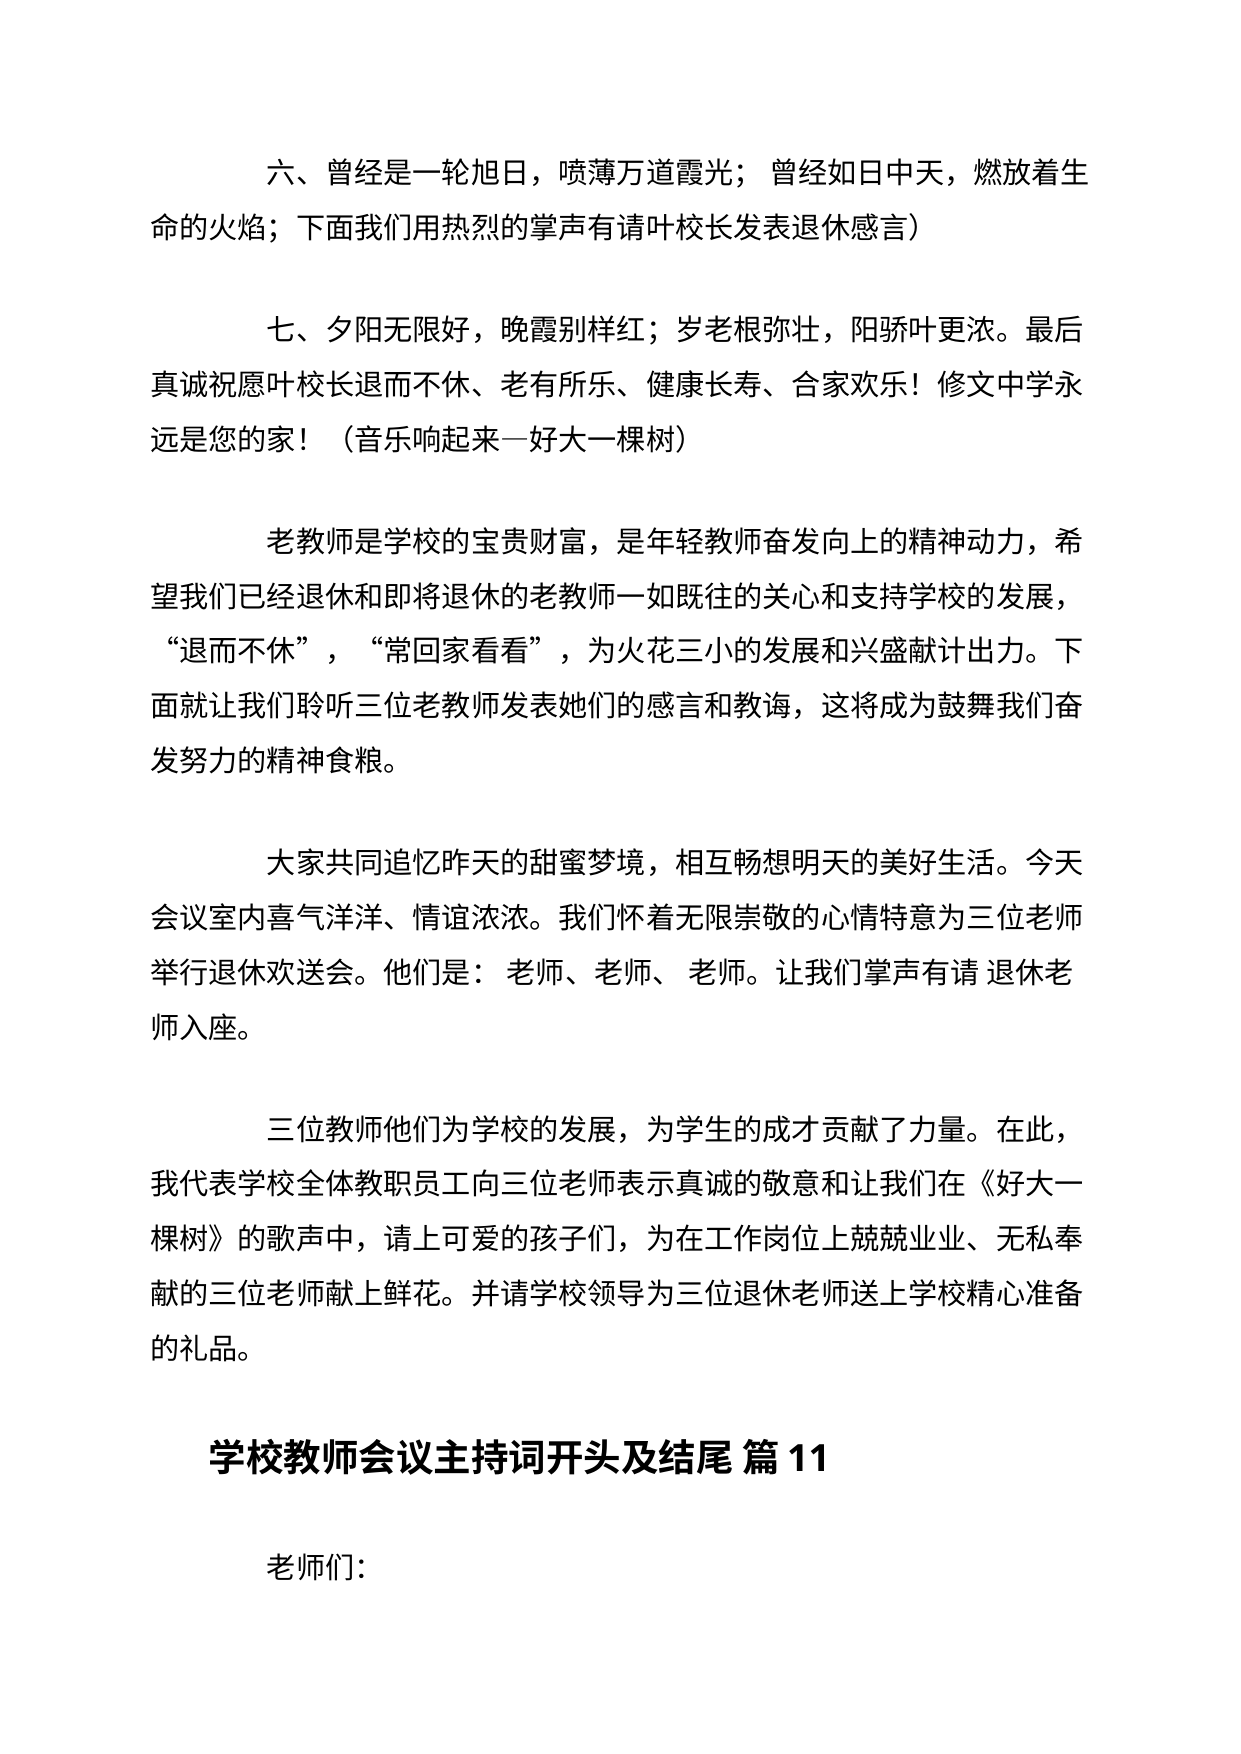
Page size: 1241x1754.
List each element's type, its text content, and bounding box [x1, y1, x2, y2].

text 大家共同追忆昨天的甜蜜梦境，相互畅想明天的美好生活。今天会议室内喜气洋洋、情谊浓浓。我们怀着无限崇敬的心情特意为三位老师举行退休欢送会。他们是： 老师、老师、 老师。让我们掌声有请 退休老师入座。 [150, 839, 1090, 1047]
text 老教师是学校的宝贵财富，是年轻教师奋发向上的精神动力，希望我们已经退休和即将退休的老教师一如既往的关心和支持学校的发展，“退而不休”，“常回家看看”，为火花三小的发展和兴盛献计出力。下面就让我们聆听三位老教师发表她们的感言和教诲，这将成为鼓舞我们奋发努力的精神食粮。 [150, 518, 1090, 780]
text 六、曾经是一轮旭日，喷薄万道霞光； 曾经如日中天，燃放着生命的火焰；下面我们用热烈的掌声有请叶校长发表退休感言） [150, 150, 1090, 247]
text 老师们： [150, 1545, 1090, 1587]
text 三位教师他们为学校的发展，为学生的成才贡献了力量。在此，我代表学校全体教职员工向三位老师表示真诚的敬意和让我们在《好大一棵树》的歌声中，请上可爱的孩子们，为在工作岗位上兢兢业业、无私奉献的三位老师献上鲜花。并请学校领导为三位退休老师送上学校精心准备的礼品。 [150, 1106, 1090, 1368]
text 七、夕阳无限好，晚霞别样红；岁老根弥壮，阳骄叶更浓。最后真诚祝愿叶校长退而不休、老有所乐、健康长寿、合家欢乐！修文中学永远是您的家！（音乐响起来—好大一棵树） [150, 307, 1090, 459]
text 学校教师会议主持词开头及结尾 篇11 [150, 1427, 1090, 1482]
